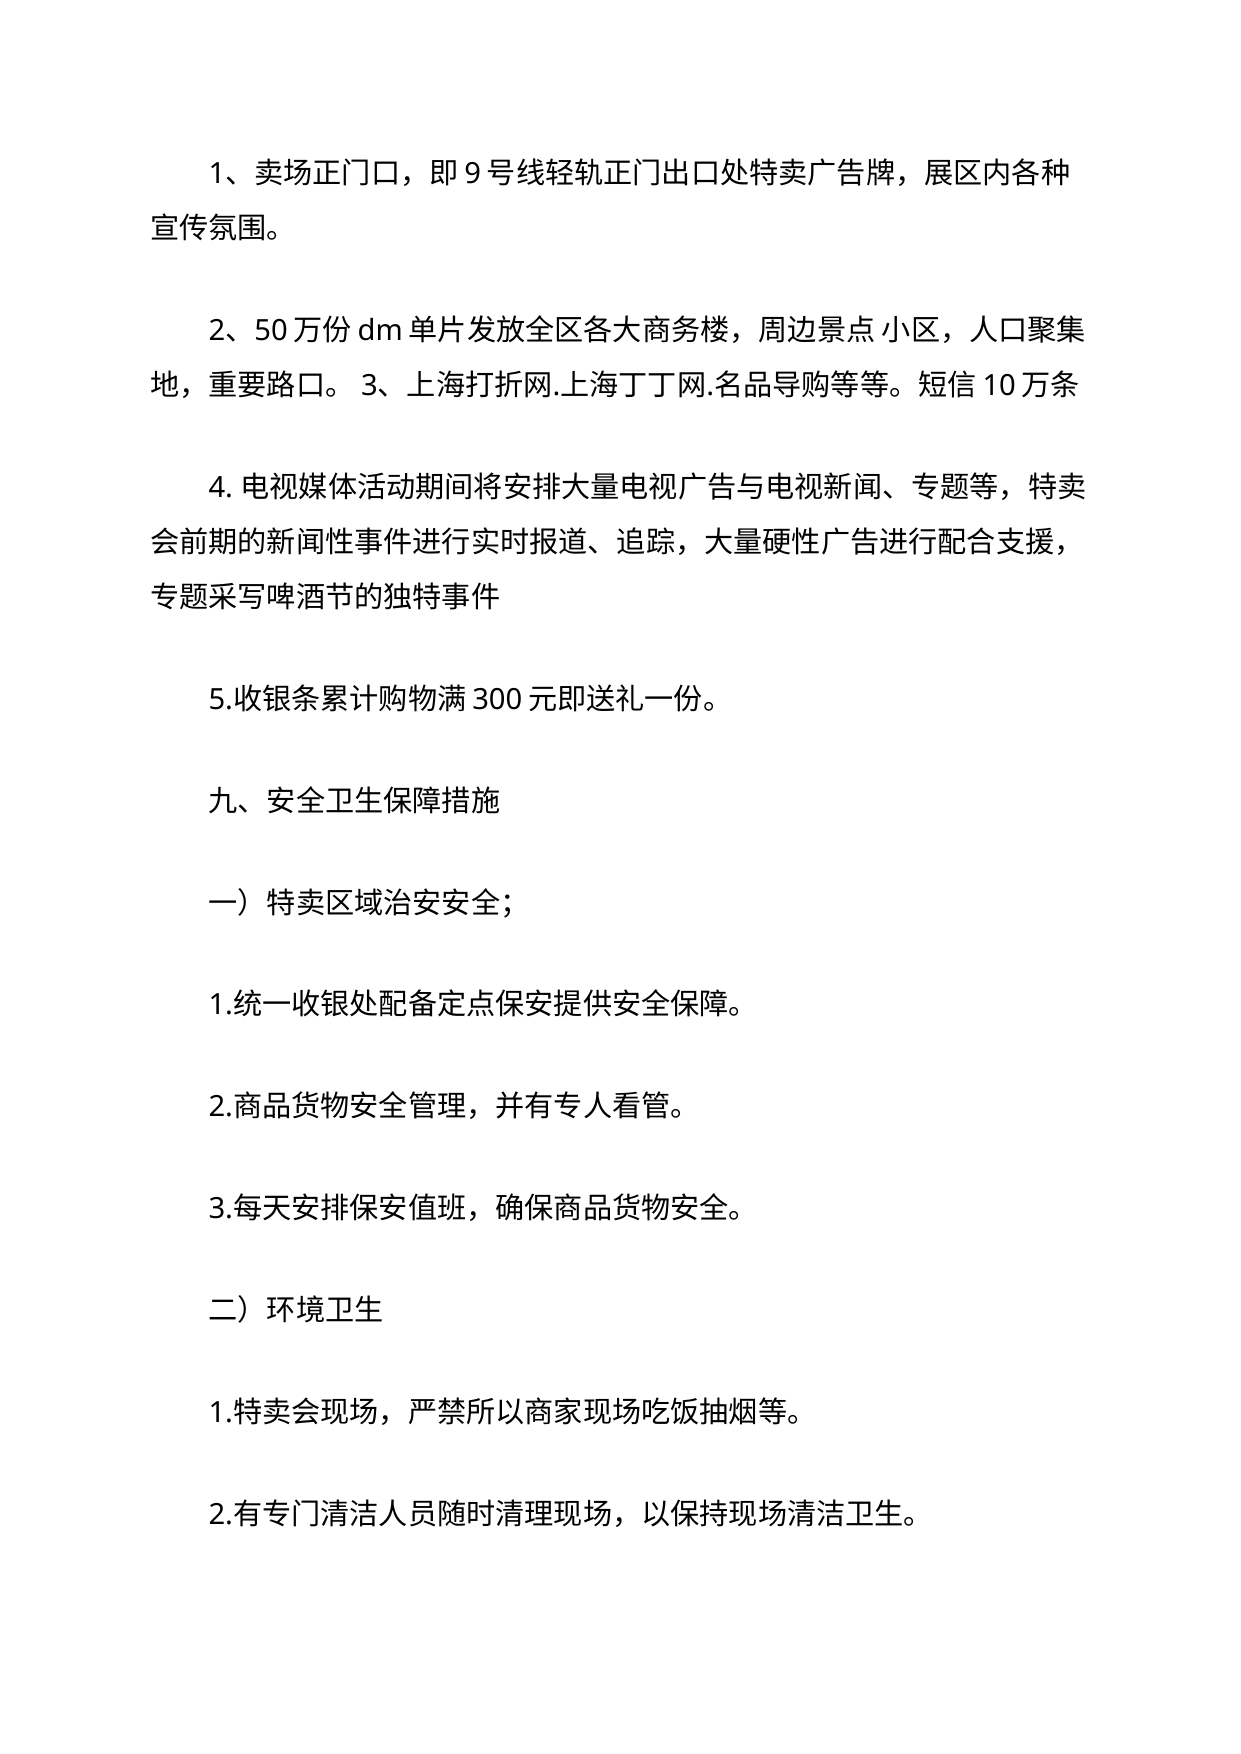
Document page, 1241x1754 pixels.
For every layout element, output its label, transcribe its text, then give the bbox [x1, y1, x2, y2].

text 1.统一收银处配备定点保安提供安全保障。 [150, 981, 1090, 1023]
text 九、安全卫生保障措施 [150, 777, 1090, 820]
text 二）环境卫生 [150, 1287, 1090, 1329]
text 1、卖场正门口，即9号线轻轨正门出口处特卖广告牌，展区内各种宣传氛围。 [150, 150, 1090, 247]
text 4. 电视媒体活动期间将安排大量电视广告与电视新闻、专题等，特卖会前期的新闻性事件进行实时报道、追踪，大量硬性广告进行配合支援，专题采写啤酒节的独特事件 [150, 464, 1090, 616]
text 3.每天安排保安值班，确保商品货物安全。 [150, 1185, 1090, 1227]
text 5.收银条累计购物满300元即送礼一份。 [150, 675, 1090, 718]
text 1.特卖会现场，严禁所以商家现场吃饭抽烟等。 [150, 1389, 1090, 1431]
text 一）特卖区域治安安全； [150, 879, 1090, 921]
text 2.商品货物安全管理，并有专人看管。 [150, 1083, 1090, 1125]
text 2.有专门清洁人员随时清理现场，以保持现场清洁卫生。 [150, 1491, 1090, 1533]
text 2、50万份dm单片发放全区各大商务楼，周边景点 小区，人口聚集地，重要路口。 3、上海打折网.上海丁丁网.名品导购等等。短信10万条 [150, 307, 1090, 404]
